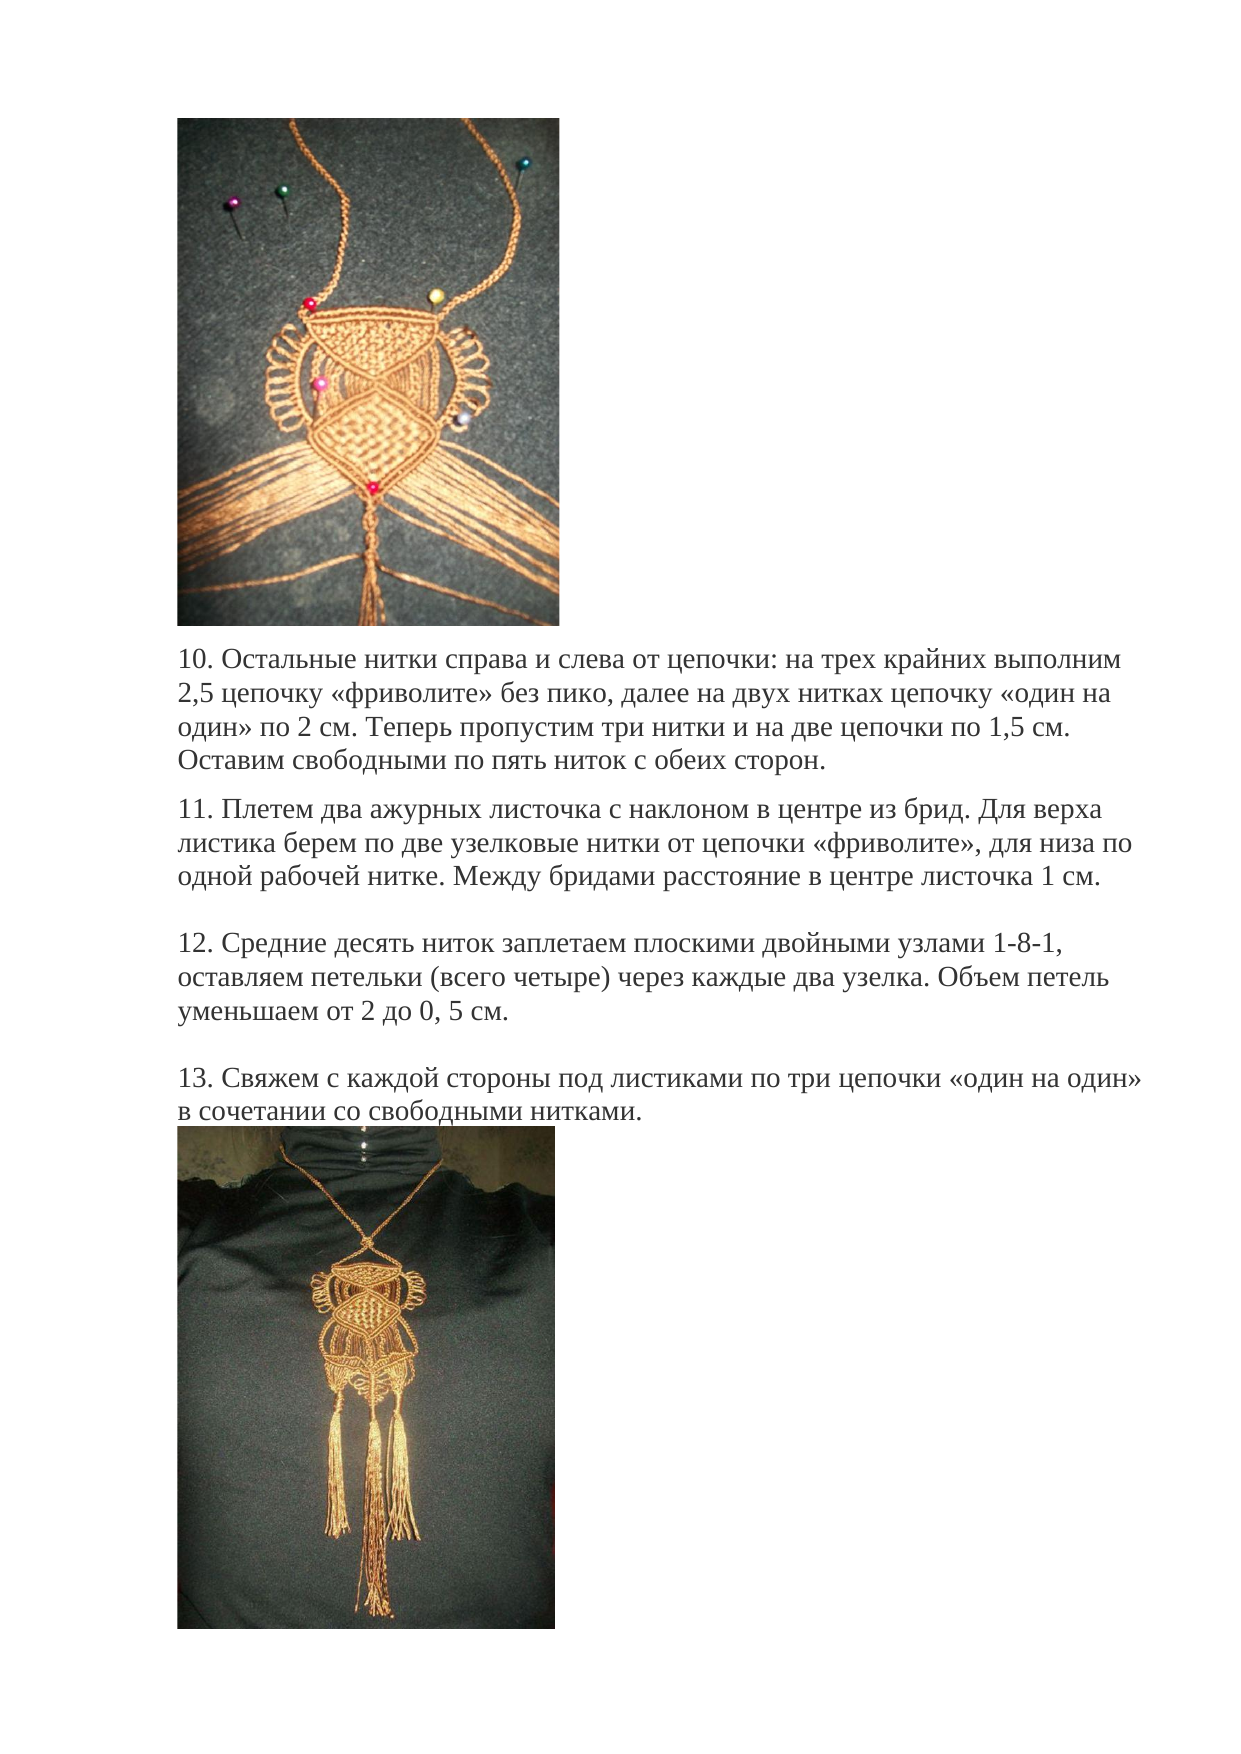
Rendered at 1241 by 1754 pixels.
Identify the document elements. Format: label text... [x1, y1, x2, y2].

text 12. Средние десять ниток заплетаем плоскими двойными узлами 1-8-1, оставляем петельки (всего четыре) через каждые два узелка. Объем петель уменьшаем от 2 до 0, 5 см. [509, 926, 1152, 1026]
picture [177, 1126, 555, 1629]
picture [177, 118, 560, 626]
text 13. Свяжем с каждой стороны под листиками по три цепочки «один на один» в сочетании со свободными нитками. [643, 1060, 1152, 1127]
text 11. Плетем два ажурных листочка с наклоном в центре из брид. Для верха листика берем по две узелковые нитки от цепочки «фриволите», для низа по одной рабочей нитке. Между бридами расстояние в центре листочка 1 см. [177, 791, 1152, 892]
text 10. Остальные нитки справа и слева от цепочки: на трех крайних выполним 2,5 цепочку «фриволите» без пико, далее на двух нитках цепочку «один на один» по 2 см. Теперь пропустим три нитки и на две цепочки по 1,5 см. Оставим свободными по пять ниток с обеих сторон. [177, 642, 1152, 776]
